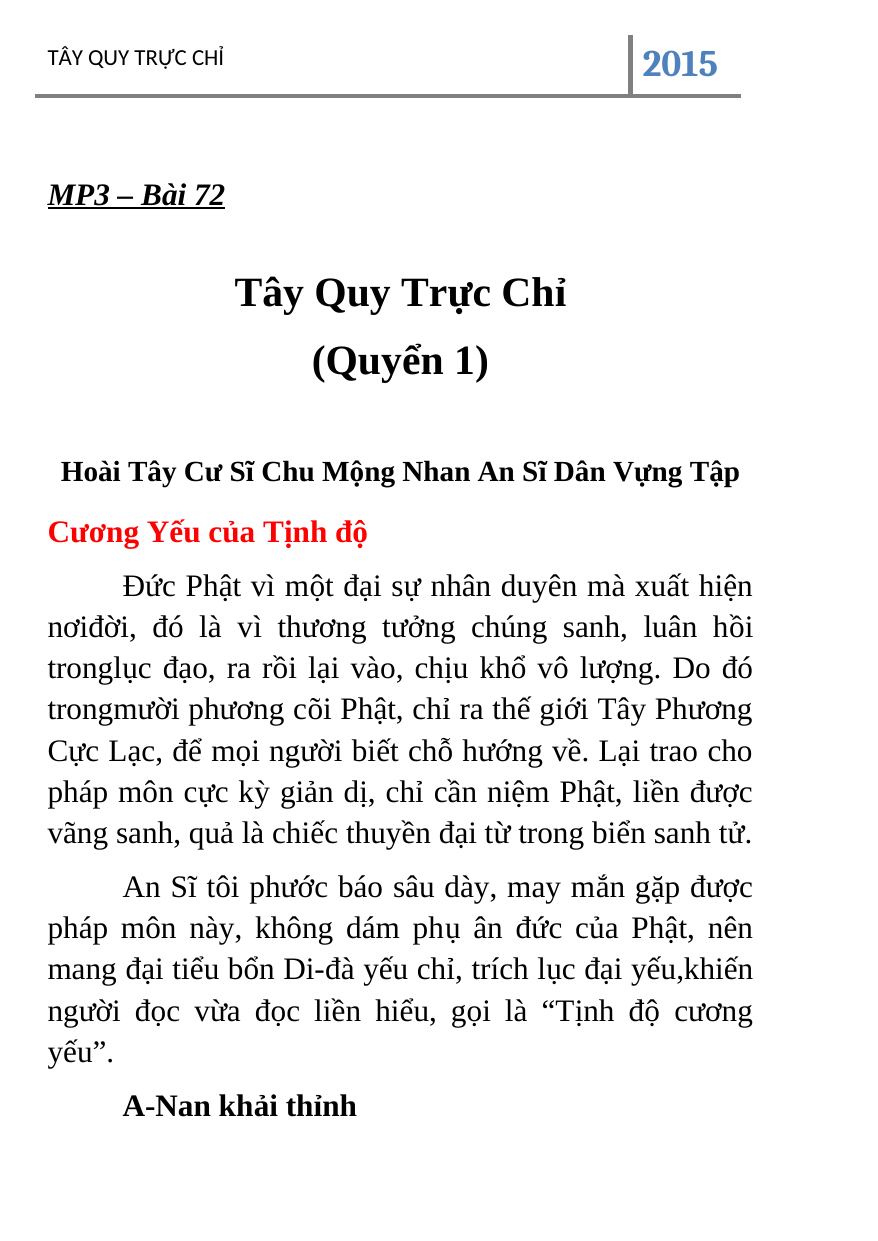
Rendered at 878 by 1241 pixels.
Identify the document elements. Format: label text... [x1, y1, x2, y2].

text An Sĩ tôi phước báo sâu dày, may mắn gặp được pháp môn này, không dám phụ ân đức của Phật, nên mang đại tiểu bổn Di-đà yếu chỉ, trích lục đại yếu,khiến người đọc vừa đọc liền hiểu, gọi là “Tịnh độ cương yếu”. [47, 868, 753, 1069]
subtitle Cương Yếu của Tịnh độ [47, 513, 753, 549]
text (Quyển 1) [47, 335, 753, 383]
subtitle MP3 – Bài 72 [47, 176, 753, 212]
text A-Nan khải thỉnh [47, 1087, 753, 1123]
text Đức Phật vì một đại sự nhân duyên mà xuất hiện nơiđời, đó là vì thương tưởng chúng sanh, luân hồi tronglục đạo, ra rồi lại vào, chịu khổ vô lượng. Do đó trongmười phương cõi Phật, chỉ ra thế giới Tây Phương Cực Lạc, để mọi người biết chỗ hướng về. Lại trao cho pháp môn cực kỳ giản dị, chỉ cần niệm Phật, liền được vãng sanh, quả là chiếc thuyền đại từ trong biển sanh tử. [47, 567, 753, 850]
text Hoài Tây Cư Sĩ Chu Mộng Nhan An Sĩ Dân Vựng Tập [47, 454, 753, 487]
subtitle Tây Quy Trực Chỉ [47, 267, 753, 315]
